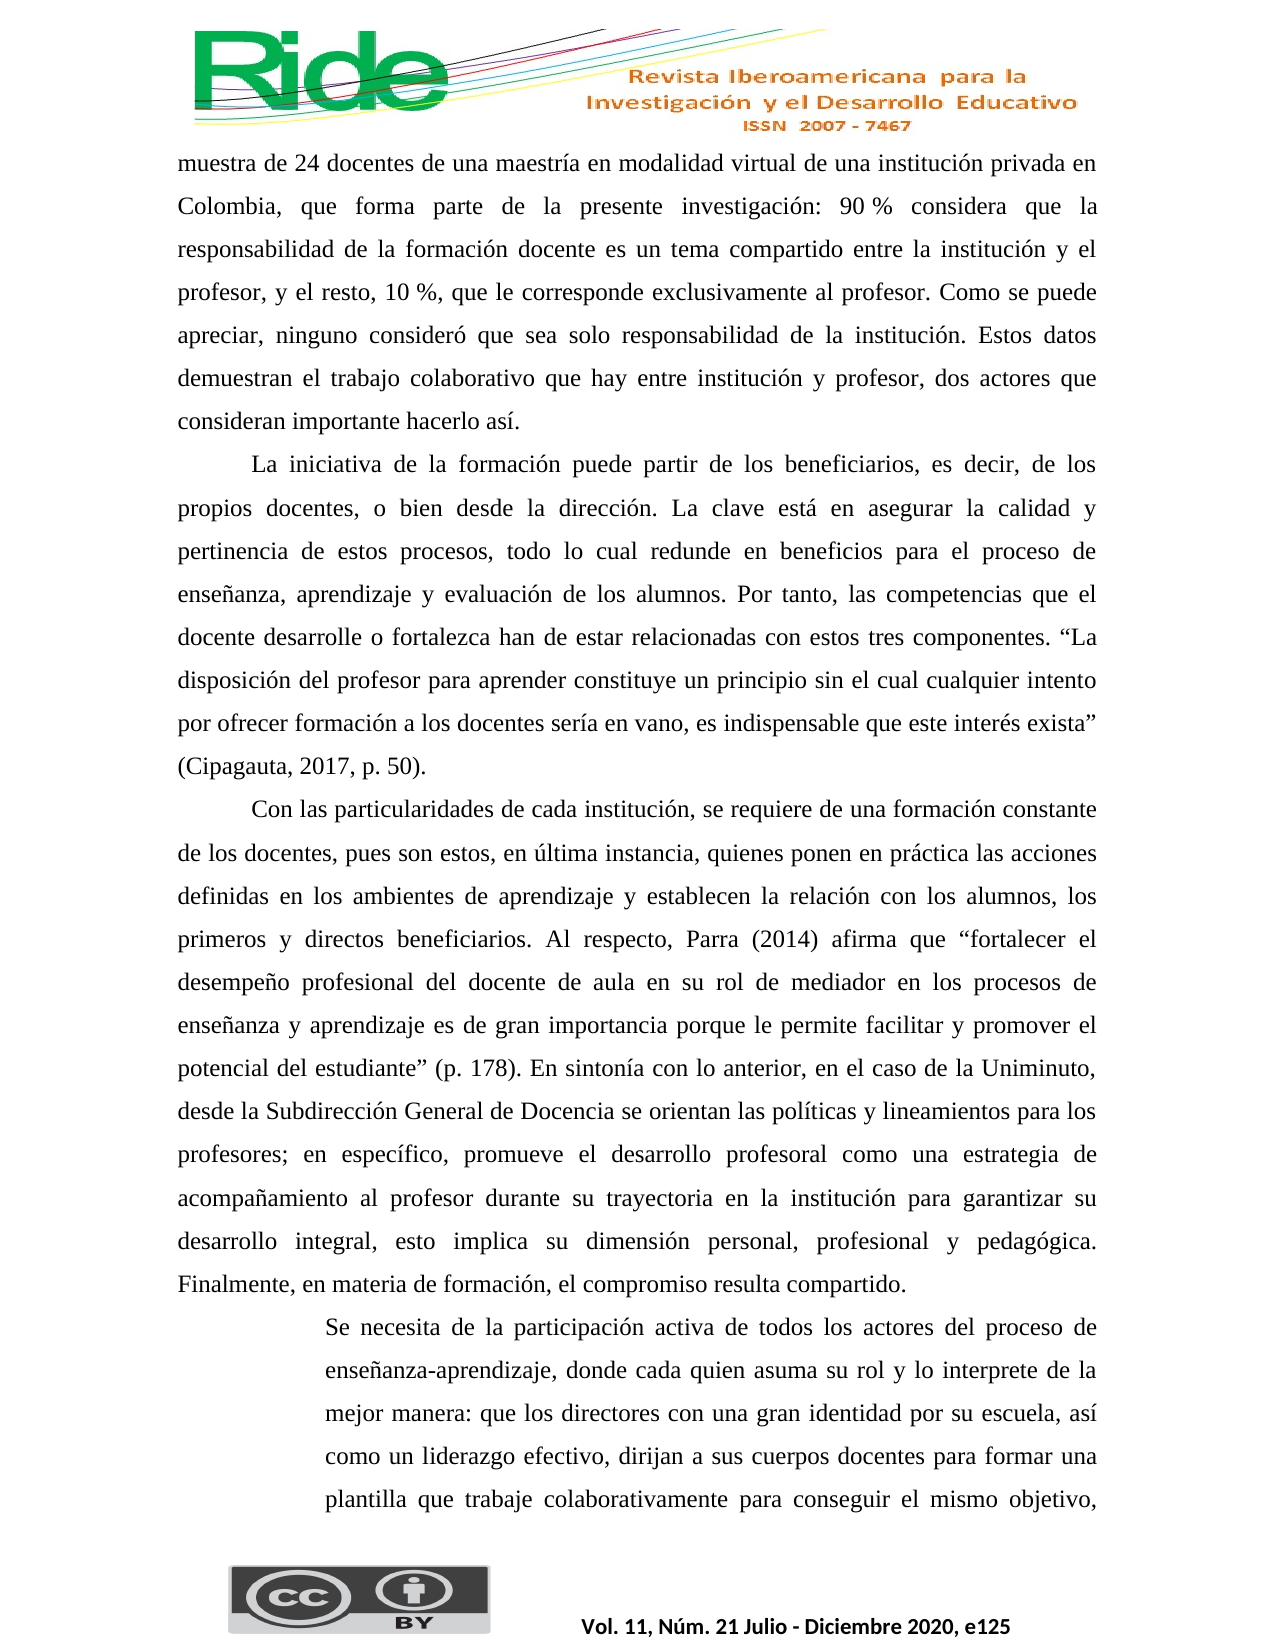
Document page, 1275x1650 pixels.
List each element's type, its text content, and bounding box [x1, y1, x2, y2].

picture [228, 1565, 491, 1634]
text La iniciativa de la formación puede partir de los beneficiarios, es decir, de los propios docentes, o bien desde la dirección. La clave está en asegurar la calidad y pertinencia de estos procesos, todo lo cual redunde en beneficios para el proceso de enseñanza, aprendizaje y evaluación de los alumnos. Por tanto, las competencias que el docente desarrolle o fortalezca han de estar relacionadas con estos tres componentes. “La disposición del profesor para aprender constituye un principio sin el cual cualquier intento por ofrecer formación a los docentes sería en vano, es indispensable que este interés exista” (Cipagauta, 2017, p. 50). [177, 449, 1098, 780]
text Con las particularidades de cada institución, se requiere de una formación constante de los docentes, pues son estos, en última instancia, quienes ponen en práctica las acciones definidas en los ambientes de aprendizaje y establecen la relación con los alumnos, los primeros y directos beneficiarios. Al respecto, Parra (2014) afirma que “fortalecer el desempeño profesional del docente de aula en su rol de mediador en los procesos de enseñanza y aprendizaje es de gran importancia porque le permite facilitar y promover el potencial del estudiante” (p. 178). En sintonía con lo anterior, en el caso de la Uniminuto, desde la Subdirección General de Docencia se orientan las políticas y lineamientos para los profesores; en específico, promueve el desarrollo profesoral como una estrategia de acompañamiento al profesor durante su trayectoria en la institución para garantizar su desarrollo integral, esto implica su dimensión personal, profesional y pedagógica. Finalmente, en materia de formación, el compromiso resulta compartido. [177, 794, 1098, 1298]
picture [194, 29, 1081, 134]
